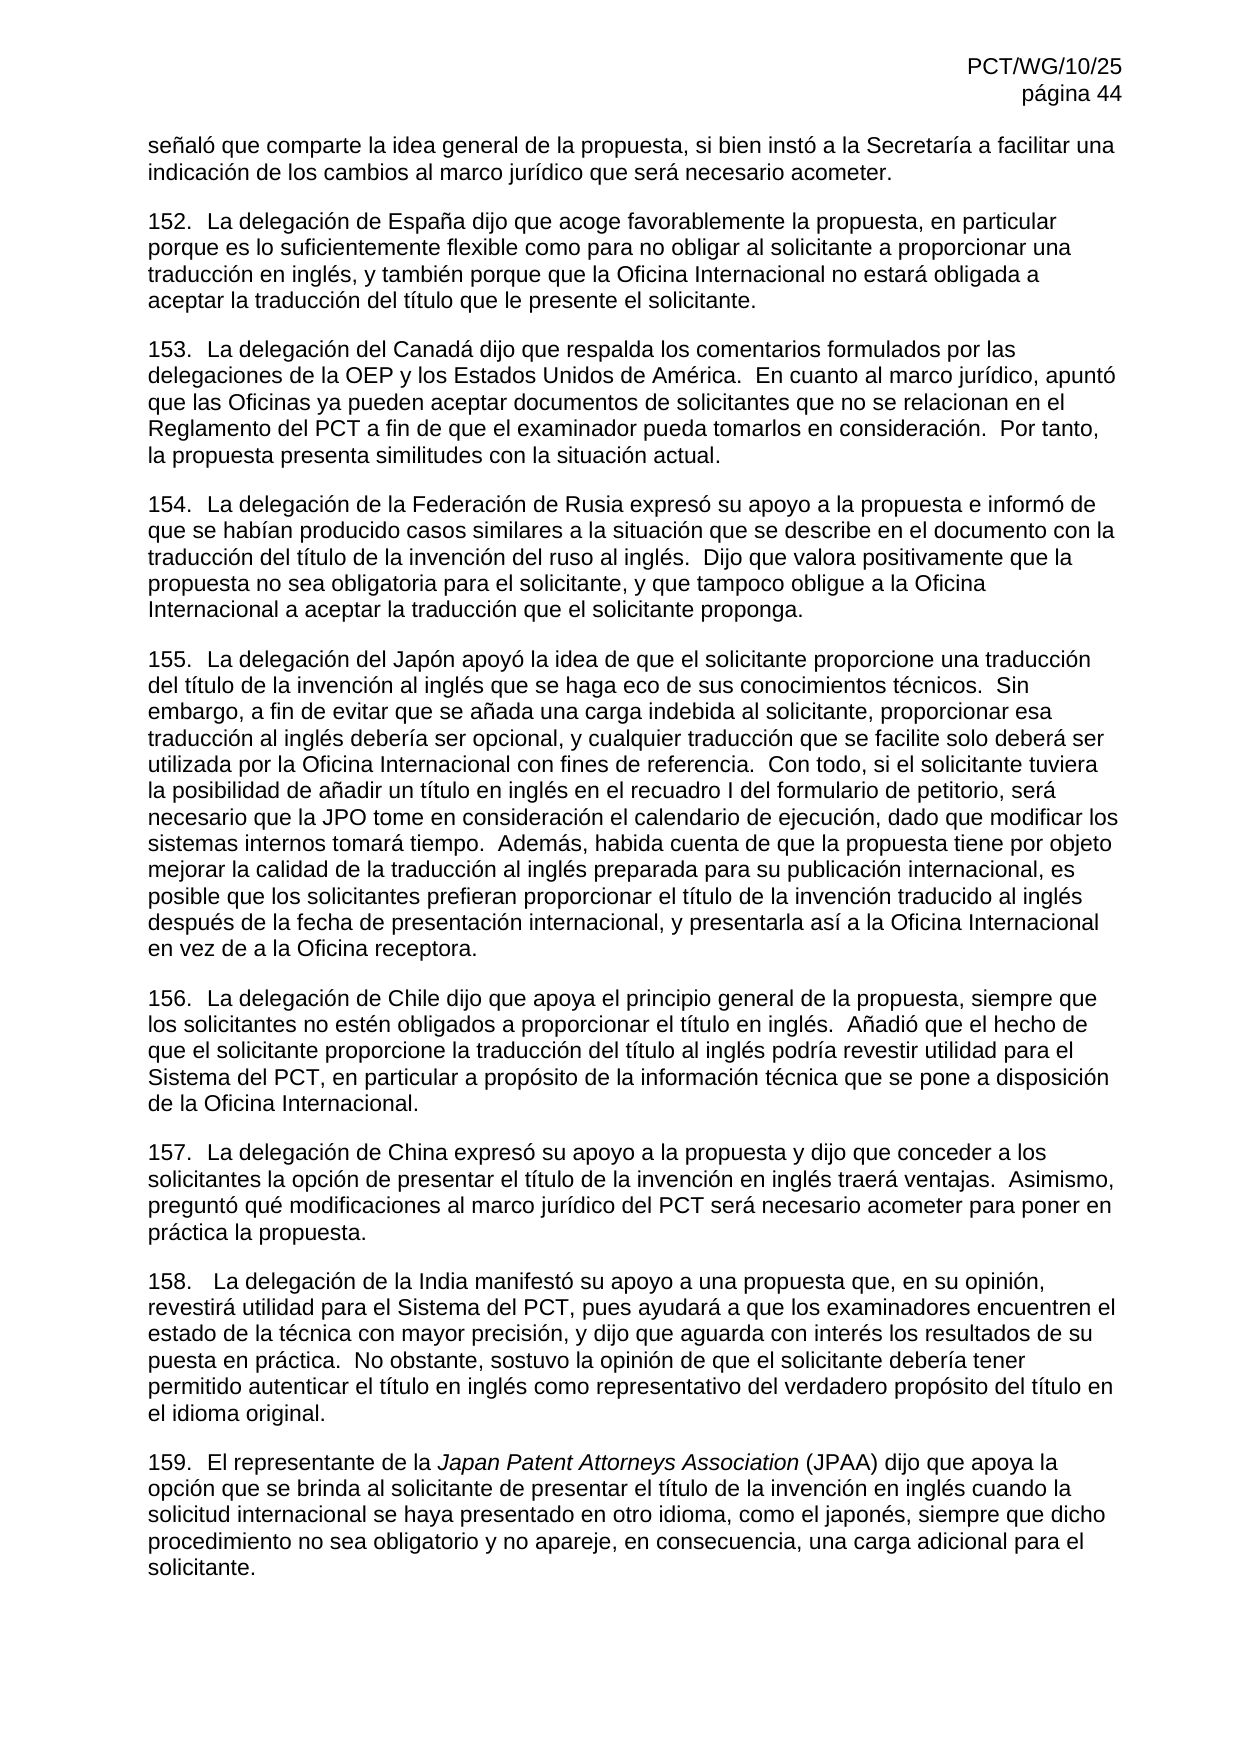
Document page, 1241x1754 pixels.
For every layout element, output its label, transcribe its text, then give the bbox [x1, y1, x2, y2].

text La delegación de España dijo que acoge favorablemente la propuesta, en particular porque es lo suficientemente flexible como para no obligar al solicitante a proporcionar una traducción en inglés, y también porque que la Oficina Internacional no estará obligada a aceptar la traducción del título que le presente el solicitante. [148, 208, 1122, 313]
text La delegación de la Federación de Rusia expresó su apoyo a la propuesta e informó de que se habían producido casos similares a la situación que se describe en el documento con la traducción del título de la invención del ruso al inglés. Dijo que valora positivamente que la propuesta no sea obligatoria para el solicitante, y que tampoco obligue a la Oficina Internacional a aceptar la traducción que el solicitante proponga. [148, 491, 1122, 623]
text La delegación del Japón apoyó la idea de que el solicitante proporcione una traducción del título de la invención al inglés que se haga eco de sus conocimientos técnicos. Sin embargo, a fin de evitar que se añada una carga indebida al solicitante, proporcionar esa traducción al inglés debería ser opcional, y cualquier traducción que se facilite solo deberá ser utilizada por la Oficina Internacional con fines de referencia. Con todo, si el solicitante tuviera la posibilidad de añadir un título en inglés en el recuadro I del formulario de petitorio, será necesario que la JPO tome en consideración el calendario de ejecución, dado que modificar los sistemas internos tomará tiempo. Además, habida cuenta de que la propuesta tiene por objeto mejorar la calidad de la traducción al inglés preparada para su publicación internacional, es posible que los solicitantes prefieran proporcionar el título de la invención traducido al inglés después de la fecha de presentación internacional, y presentarla así a la Oficina Internacional en vez de a la Oficina receptora. [148, 646, 1122, 962]
text La delegación del Canadá dijo que respalda los comentarios formulados por las delegaciones de la OEP y los Estados Unidos de América. En cuanto al marco jurídico, apuntó que las Oficinas ya pueden aceptar documentos de solicitantes que no se relacionan en el Reglamento del PCT a fin de que el examinador pueda tomarlos en consideración. Por tanto, la propuesta presenta similitudes con la situación actual. [148, 336, 1122, 468]
text La delegación de China expresó su apoyo a la propuesta y dijo que conceder a los solicitantes la opción de presentar el título de la invención en inglés traerá ventajas. Asimismo, preguntó qué modificaciones al marco jurídico del PCT será necesario acometer para poner en práctica la propuesta. [148, 1139, 1122, 1245]
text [148, 132, 1122, 185]
text El representante de la Japan Patent Attorneys Association (JPAA) dijo que apoya la opción que se brinda al solicitante de presentar el título de la invención en inglés cuando la solicitud internacional se haya presentado en otro idioma, como el japonés, siempre que dicho procedimiento no sea obligatorio y no apareje, en consecuencia, una carga adicional para el solicitante. [148, 1449, 1122, 1581]
text La delegación de la India manifestó su apoyo a una propuesta que, en su opinión, revestirá utilidad para el Sistema del PCT, pues ayudará a que los examinadores encuentren el estado de la técnica con mayor precisión, y dijo que aguarda con interés los resultados de su puesta en práctica. No obstante, sostuvo la opinión de que el solicitante debería tener permitido autenticar el título en inglés como representativo del verdadero propósito del título en el idioma original. [148, 1268, 1122, 1426]
text La delegación de Chile dijo que apoya el principio general de la propuesta, siempre que los solicitantes no estén obligados a proporcionar el título en inglés. Añadió que el hecho de que el solicitante proporcione la traducción del título al inglés podría revestir utilidad para el Sistema del PCT, en particular a propósito de la información técnica que se pone a disposición de la Oficina Internacional. [148, 985, 1122, 1116]
